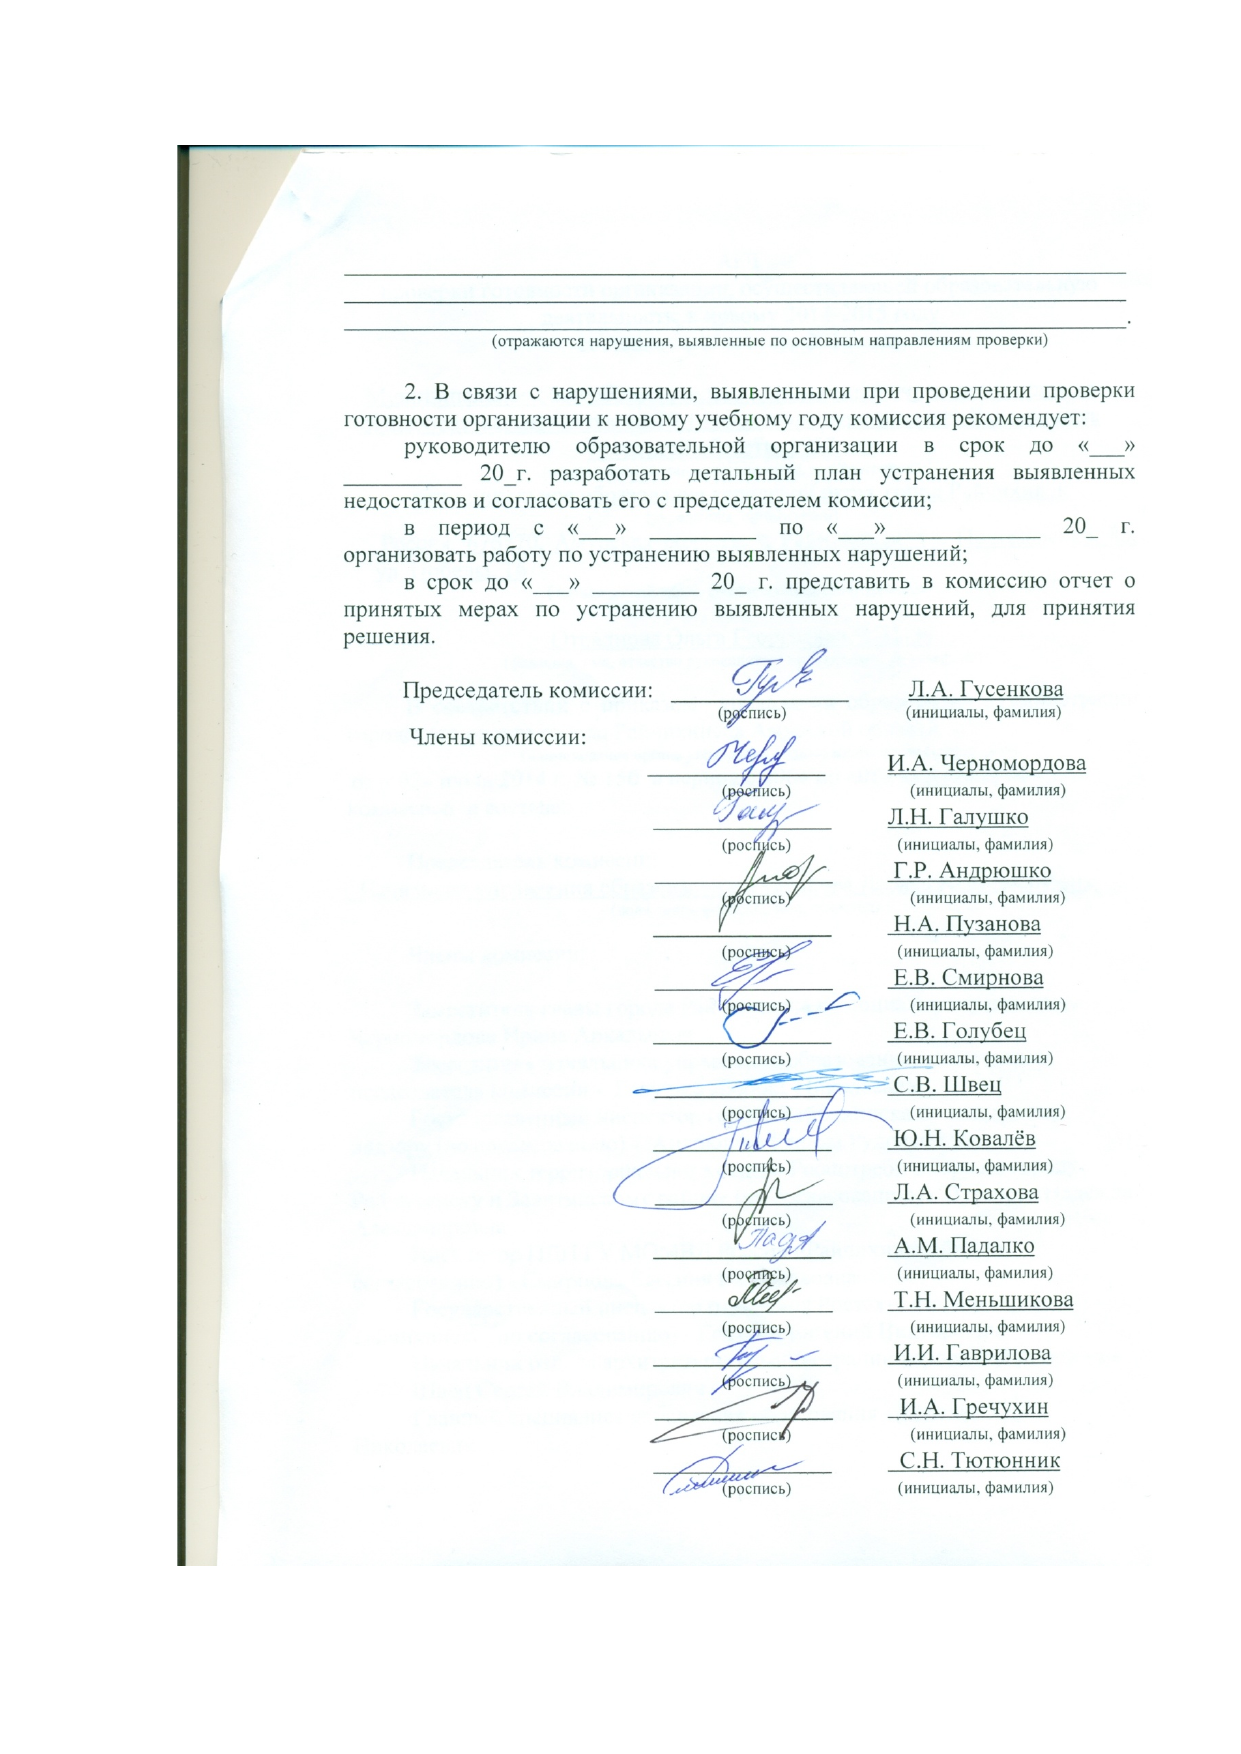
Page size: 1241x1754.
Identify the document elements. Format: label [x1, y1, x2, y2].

picture [177, 145, 1152, 1566]
